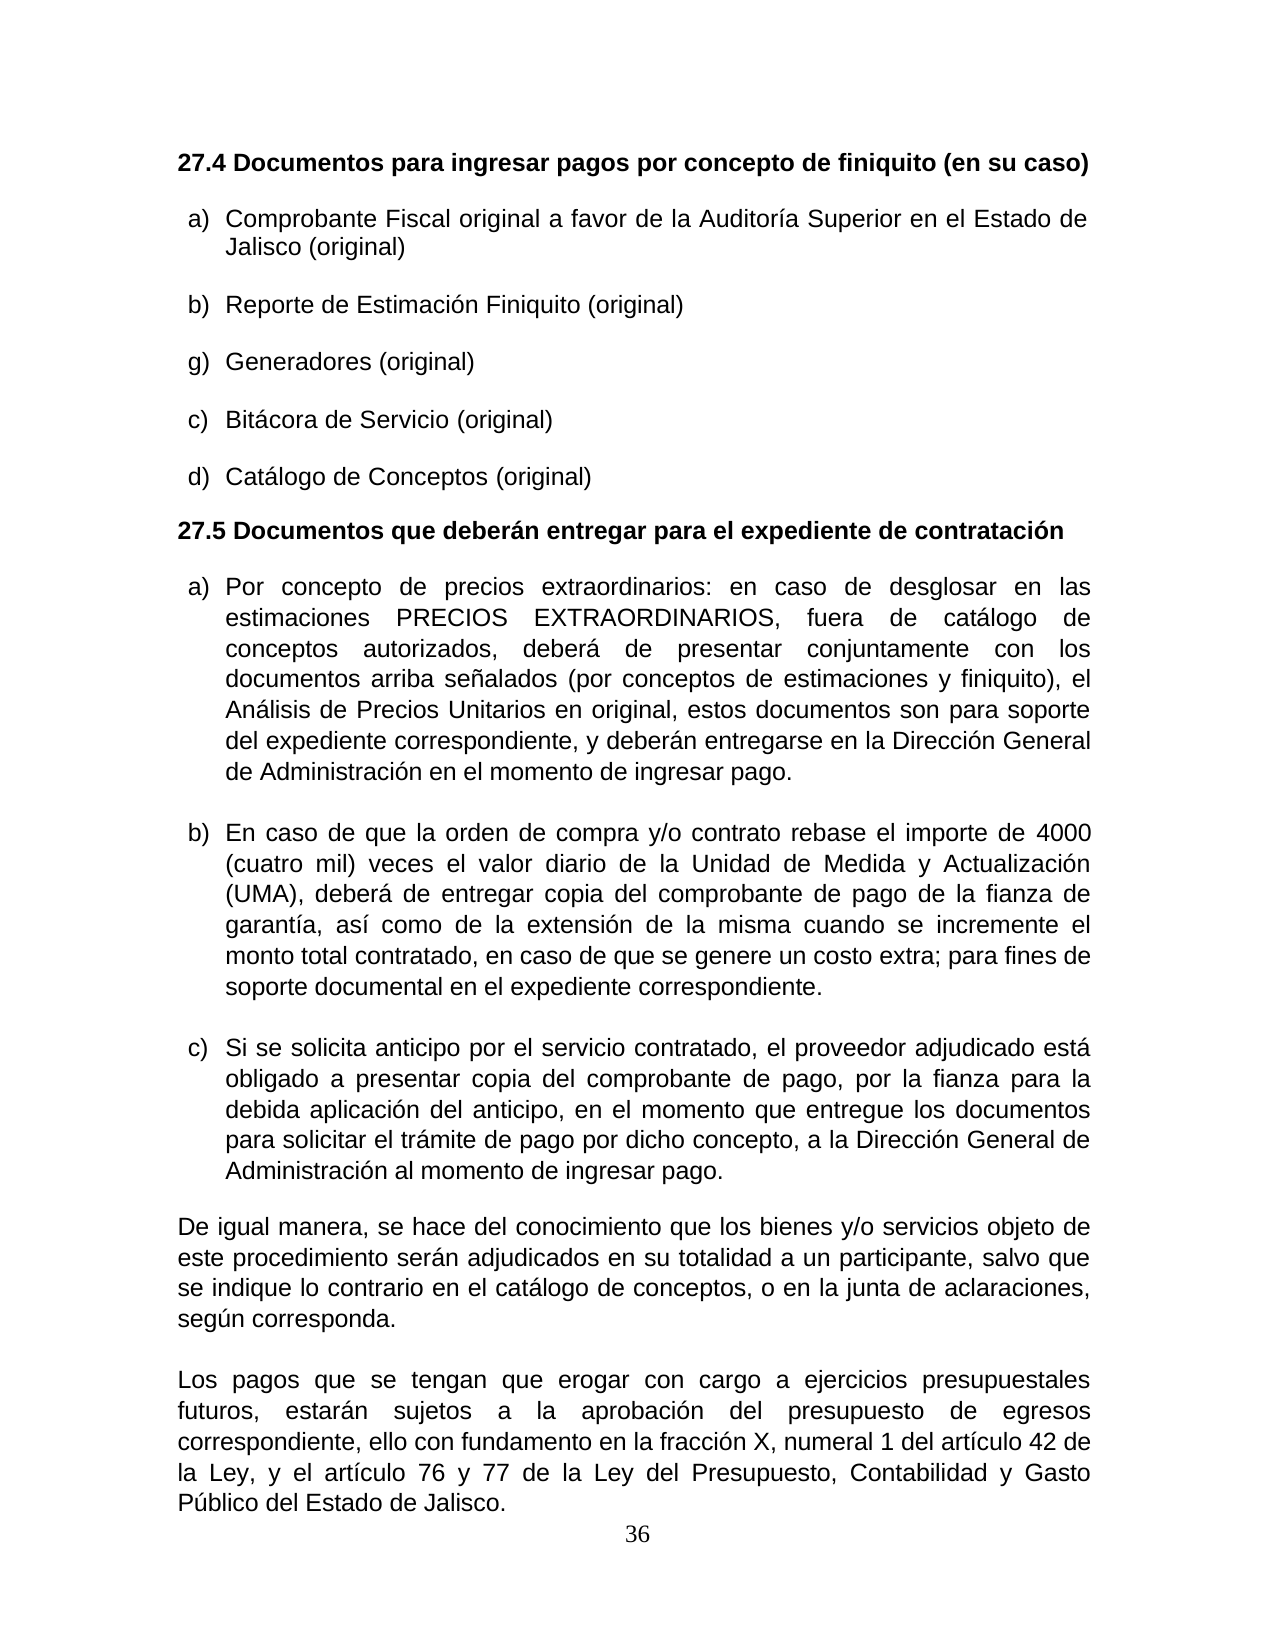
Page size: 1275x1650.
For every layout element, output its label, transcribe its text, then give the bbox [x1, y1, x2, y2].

list Por concepto de precios extraordinarios: en caso de desglosar en las estimaciones PRECIOS EXTRAORDINARIOS, fuera de catálogo de conceptos autorizados, deberá de presentar conjuntamente con los documentos arriba señalados (por conceptos de estimaciones y finiquito), el Análisis de Precios Unitarios en original, estos documentos son para soporte del expediente correspondiente, y deberán entregarse en la Dirección General de Administración en el momento de ingresar pago. [188, 572, 1092, 785]
list Comprobante Fiscal original a favor de la Auditoría Superior en el Estado de Jalisco (original) [188, 204, 1088, 261]
text De igual manera, se hace del conocimiento que los bienes y/o servicios objeto de este procedimiento serán adjudicados en su totalidad a un participante, salvo que se indique lo contrario en el catálogo de conceptos, o en la junta de aclaraciones, según corresponda. [177, 1212, 1092, 1333]
list Si se solicita anticipo por el servicio contratado, el proveedor adjudicado está obligado a presentar copia del comprobante de pago, por la fianza para la debida aplicación del anticipo, en el momento que entregue los documentos para solicitar el trámite de pago por dicho concepto, a la Dirección General de Administración al momento de ingresar pago. [188, 1033, 1092, 1185]
list Catálogo de Conceptos (original) [188, 462, 1088, 491]
text 27.5 Documentos que deberán entregar para el expediente de contratación [177, 516, 1098, 545]
list Reporte de Estimación Finiquito (original) [188, 290, 1088, 319]
list En caso de que la orden de compra y/o contrato rebase el importe de 4000 (cuatro mil) veces el valor diario de la Unidad de Medida y Actualización (UMA), deberá de entregar copia del comprobante de pago de la fianza de garantía, así como de la extensión de la misma cuando se incremente el monto total contratado, en caso de que se genere un costo extra; para fines de soporte documental en el expediente correspondiente. [188, 818, 1092, 1000]
text 27.4 Documentos para ingresar pagos por concepto de finiquito (en su caso) [177, 148, 1098, 176]
text Los pagos que se tengan que erogar con cargo a ejercicios presupuestales futuros, estarán sujetos a la aprobación del presupuesto de egresos correspondiente, ello con fundamento en la fracción X, numeral 1 del artículo 42 de la Ley, y el artículo 76 y 77 de la Ley del Presupuesto, Contabilidad y Gasto Público del Estado de Jalisco. [177, 1365, 1092, 1517]
list Bitácora de Servicio (original) [188, 405, 1088, 434]
list Generadores (original) [188, 347, 1088, 376]
